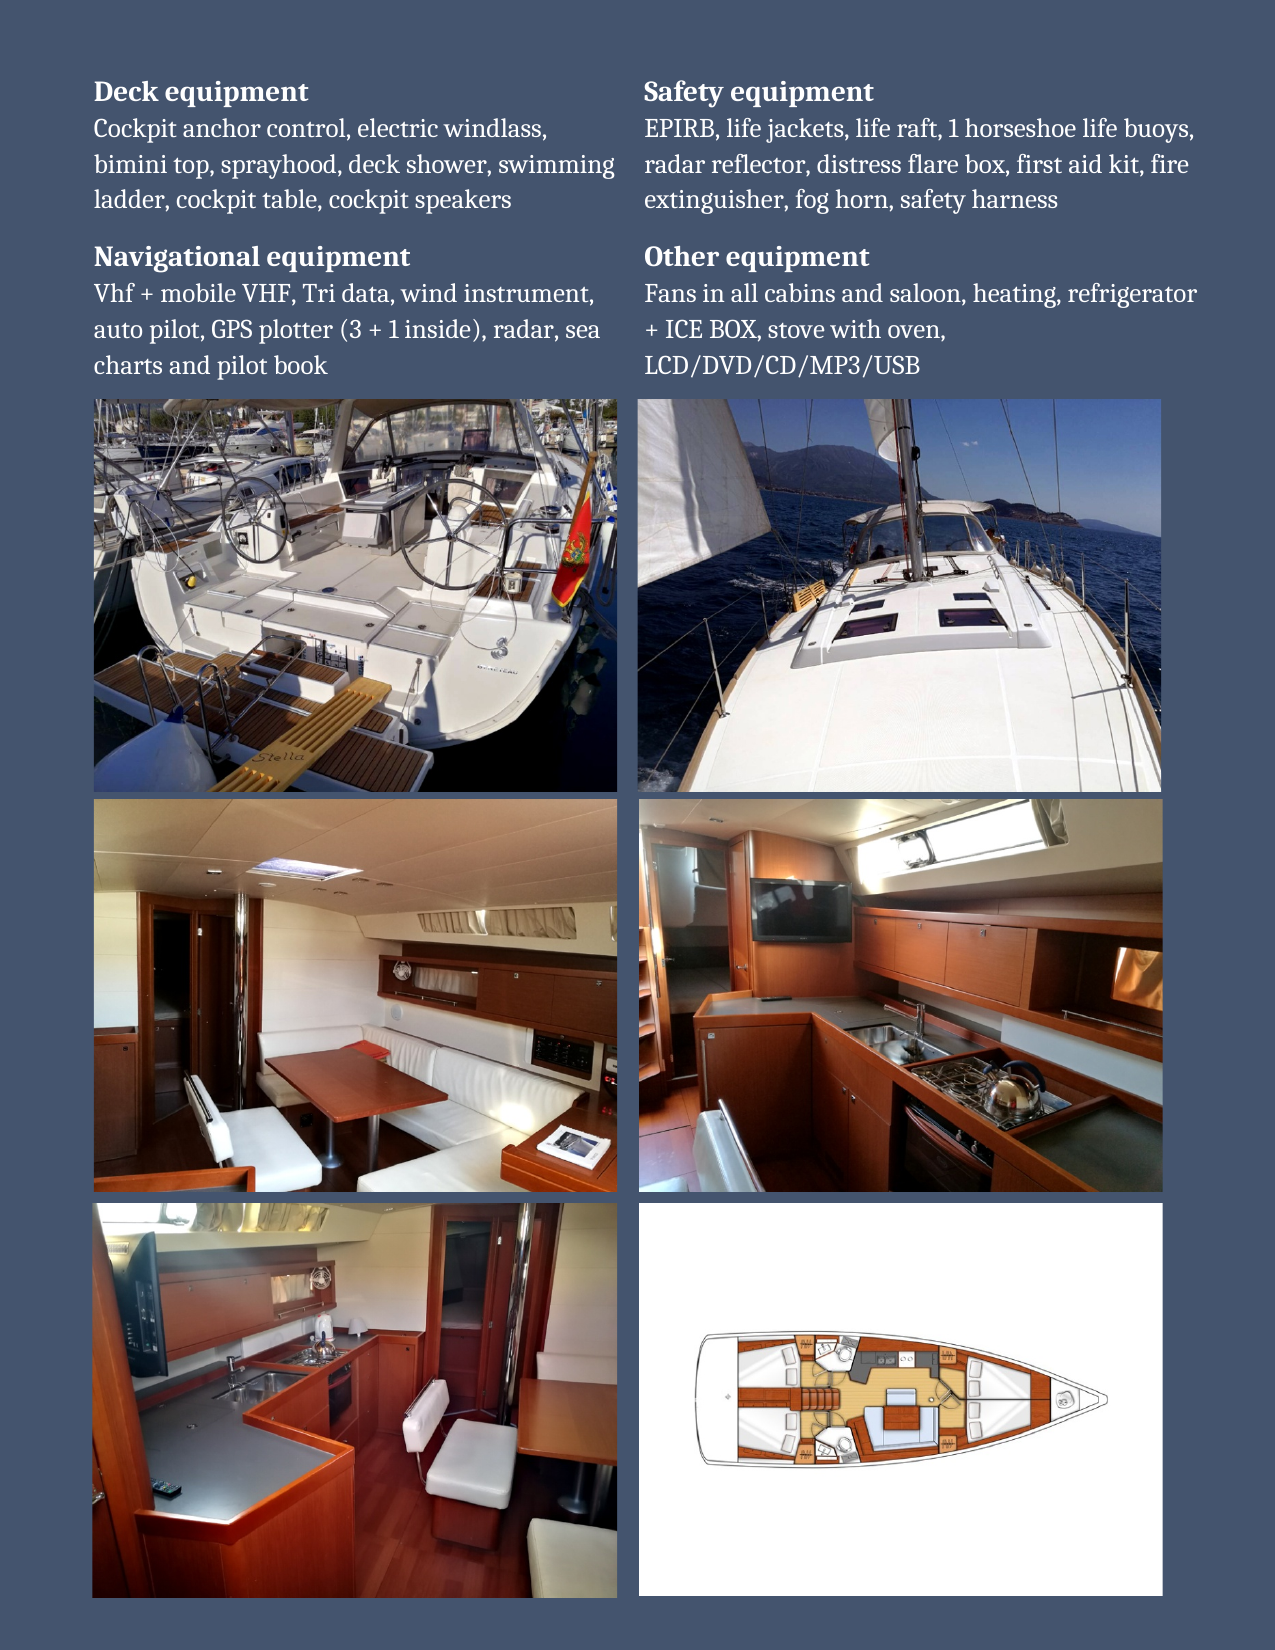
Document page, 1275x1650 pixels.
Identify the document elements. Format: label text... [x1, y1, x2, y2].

table_cell Other equipment Fans in all cabins and saloon, heating, refrigerator + ICE BOX, stove with oven, LCD/DVD/CD/MP3/USB [633, 240, 1228, 406]
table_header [633, 75, 1228, 240]
picture [92, 1203, 618, 1598]
picture [93, 799, 618, 1192]
picture [639, 799, 1163, 1192]
table_cell Navigational equipment Vhf + mobile VHF, Tri data, wind instrument, auto pilot, GPS plotter (3 + 1 inside), radar, sea charts and pilot book [83, 240, 633, 406]
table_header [83, 75, 633, 240]
picture [637, 406, 1162, 792]
picture [93, 406, 618, 792]
picture [639, 1203, 1163, 1596]
